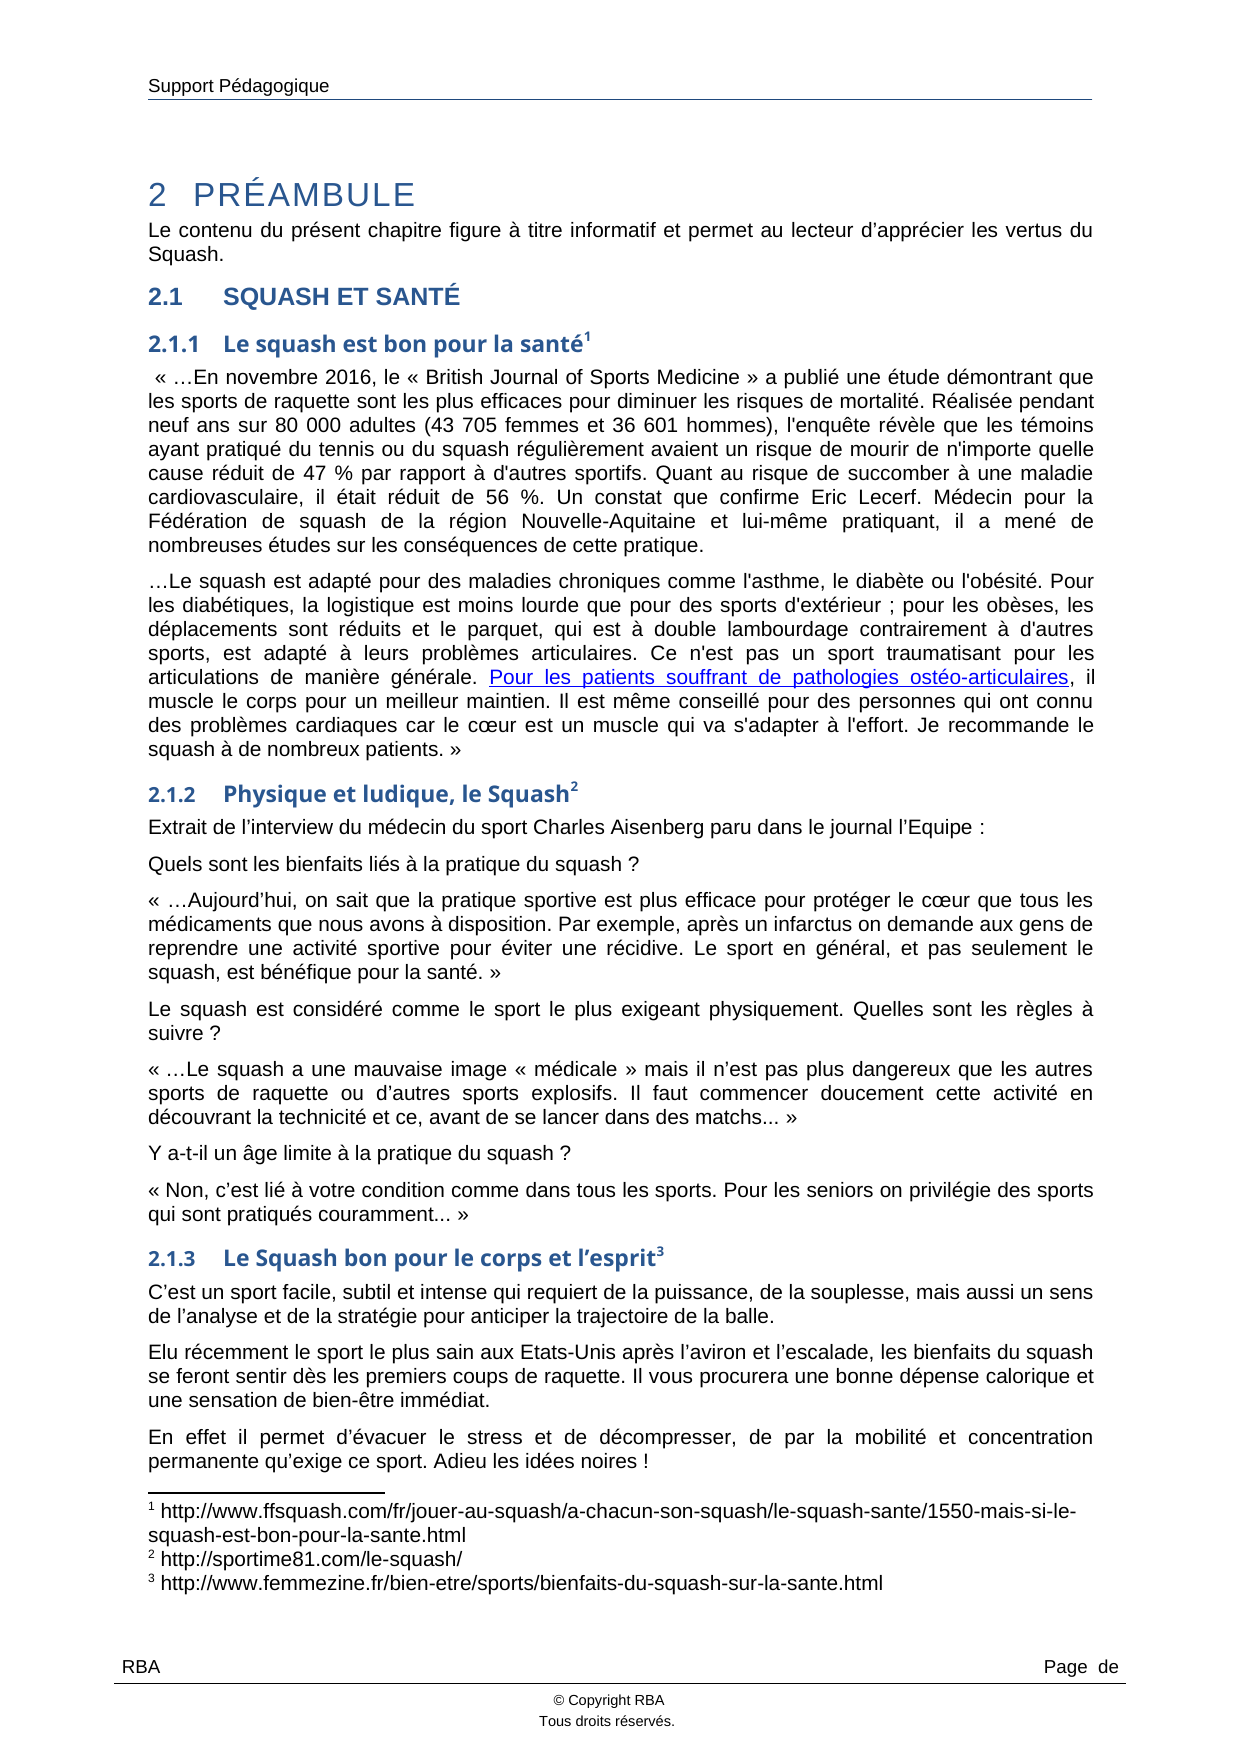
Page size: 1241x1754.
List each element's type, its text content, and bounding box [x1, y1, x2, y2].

text « …Le squash a une mauvaise image « médicale » mais il n’est pas plus dangereux que les autres sports de raquette ou d’autres sports explosifs. Il faut commencer doucement cette activité en découvrant la technicité et ce, avant de se lancer dans des matchs... » [148, 1057, 1095, 1129]
subtitle Squash et santé [148, 282, 1092, 311]
text Le contenu du présent chapitre figure à titre informatif et permet au lecteur d’apprécier les vertus du Squash. [148, 218, 1095, 266]
text Y a-t-il un âge limite à la pratique du squash ? [148, 1141, 1095, 1165]
text Elu récemment le sport le plus sain aux Etats-Unis après l’aviron et l’escalade, les bienfaits du squash se feront sentir dès les premiers coups de raquette. Il vous procurera une bonne dépense calorique et une sensation de bien-être immédiat. [148, 1340, 1095, 1412]
text « Non, c’est lié à votre condition comme dans tous les sports. Pour les seniors on privilégie des sports qui sont pratiqués couramment... » [148, 1178, 1095, 1226]
subtitle Préambule [148, 175, 1092, 213]
text C’est un sport facile, subtil et intense qui requiert de la puissance, de la souplesse, mais aussi un sens de l’analyse et de la stratégie pour anticiper la trajectoire de la balle. [148, 1280, 1095, 1328]
text « …Aujourd’hui, on sait que la pratique sportive est plus efficace pour protéger le cœur que tous les médicaments que nous avons à disposition. Par exemple, après un infarctus on demande aux gens de reprendre une activité sportive pour éviter une récidive. Le sport en général, et pas seulement le squash, est bénéfique pour la santé. » [148, 888, 1095, 984]
text …Le squash est adapté pour des maladies chroniques comme l'asthme, le diabète ou l'obésité. Pour les diabétiques, la logistique est moins lourde que pour des sports d'extérieur ; pour les obèses, les déplacements sont réduits et le parquet, qui est à double lambourdage contrairement à d'autres sports, est adapté à leurs problèmes articulaires. Ce n'est pas un sport traumatisant pour les articulations de manière générale. Pour les patients souffrant de pathologies ostéo-articulaires, il muscle le corps pour un meilleur maintien. Il est même conseillé pour des personnes qui ont connu des problèmes cardiaques car le cœur est un muscle qui va s'adapter à l'effort. Je recommande le squash à de nombreux patients. » [148, 569, 1095, 761]
text Le squash est bon pour la santé [148, 328, 1092, 359]
text En effet il permet d’évacuer le stress et de décompresser, de par la mobilité et concentration permanente qu’exige ce sport. Adieu les idées noires ! [148, 1424, 1095, 1472]
text Extrait de l’interview du médecin du sport Charles Aisenberg paru dans le journal l’Equipe : [148, 815, 1095, 839]
text Physique et ludique, le Squash [148, 778, 1095, 809]
text Le squash est considéré comme le sport le plus exigeant physiquement. Quelles sont les règles à suivre ? [148, 996, 1095, 1044]
text Le Squash bon pour le corps et l’esprit [148, 1242, 1095, 1273]
text « …En novembre 2016, le « British Journal of Sports Medicine » a publié une étude démontrant que les sports de raquette sont les plus efficaces pour diminuer les risques de mortalité. Réalisée pendant neuf ans sur 80 000 adultes (43 705 femmes et 36 601 hommes), l'enquête révèle que les témoins ayant pratiqué du tennis ou du squash régulièrement avaient un risque de mourir de n'importe quelle cause réduit de 47 % par rapport à d'autres sportifs. Quant au risque de succomber à une maladie cardiovasculaire, il était réduit de 56 %. Un constat que confirme Eric Lecerf. Médecin pour la Fédération de squash de la région Nouvelle-Aquitaine et lui-même pratiquant, il a mené de nombreuses études sur les conséquences de cette pratique. [148, 365, 1095, 557]
text Quels sont les bienfaits liés à la pratique du squash ? [148, 852, 1095, 876]
